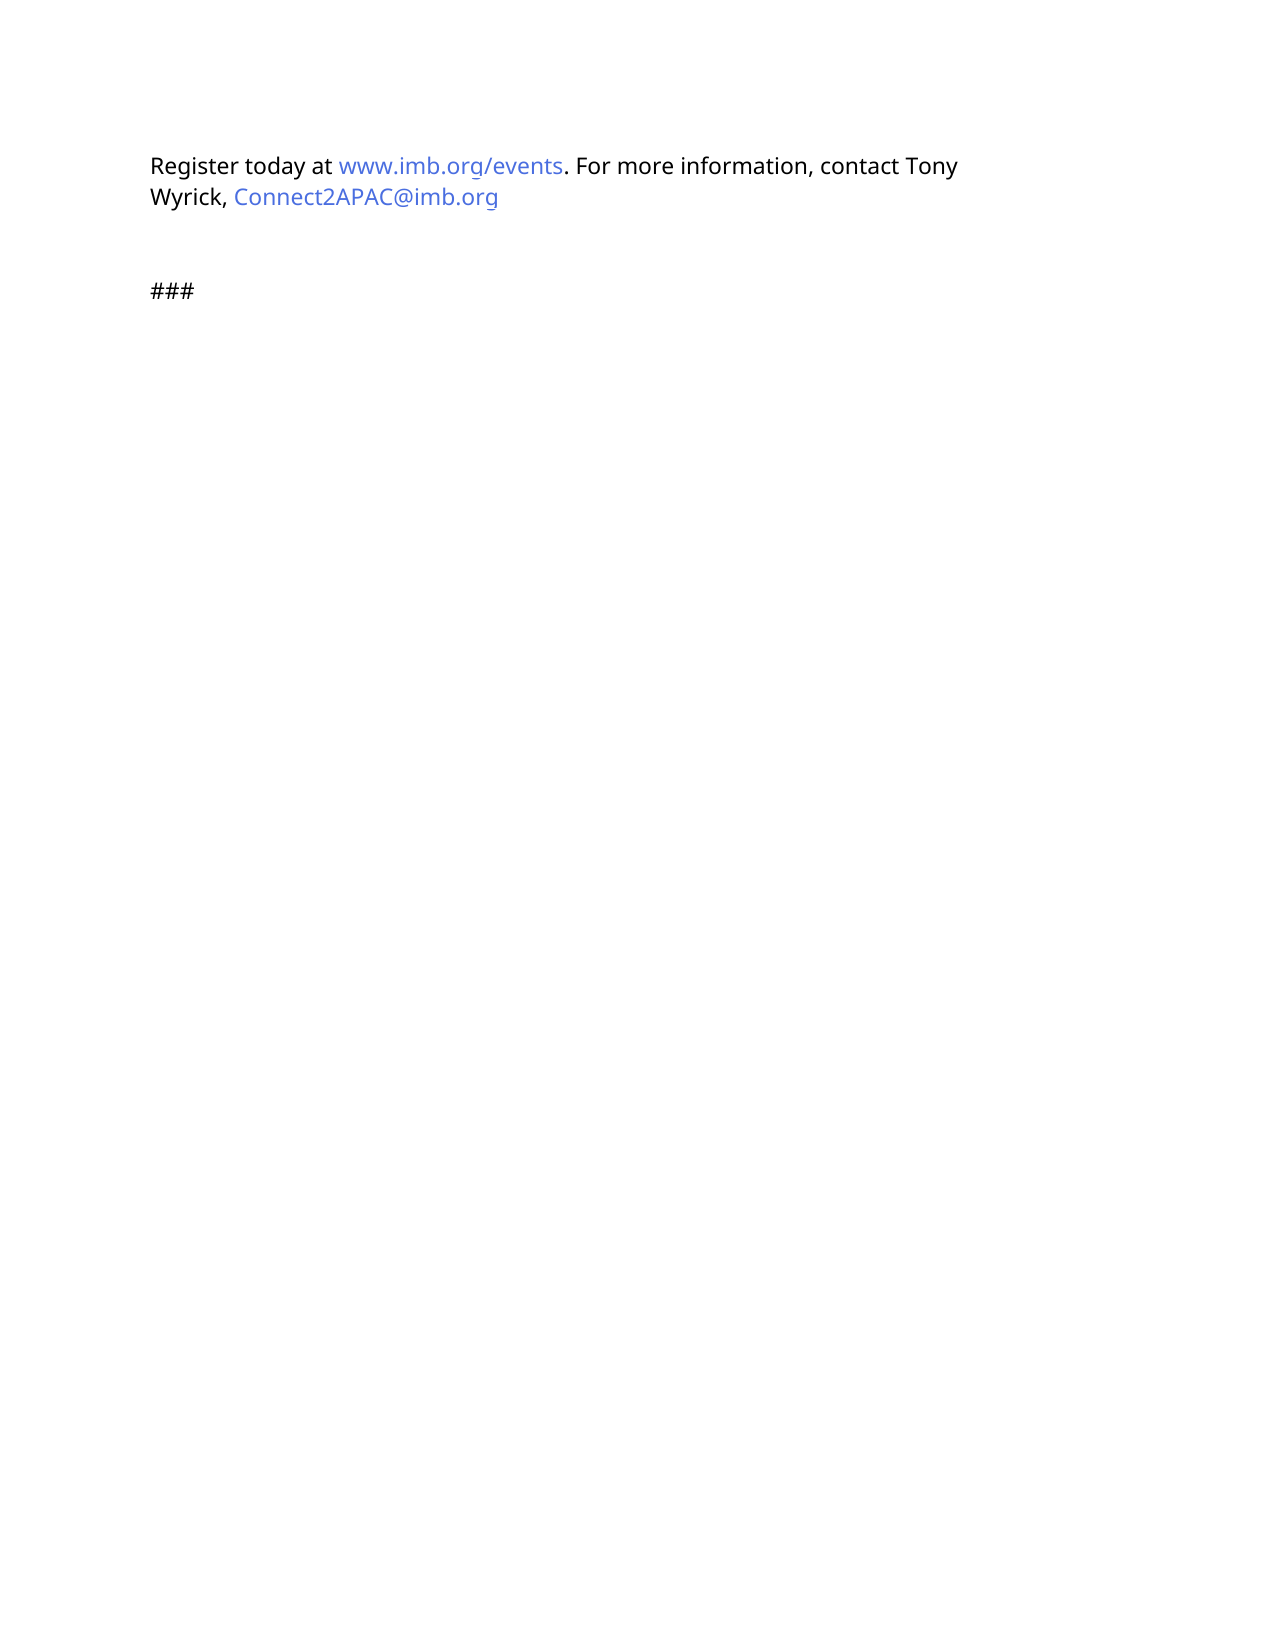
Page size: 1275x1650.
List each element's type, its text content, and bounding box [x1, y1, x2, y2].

text ### [150, 275, 1125, 306]
text Register today at www.imb.org/events. For more information, contact Tony Wyrick, Connect2APAC@imb.org [150, 150, 1125, 212]
